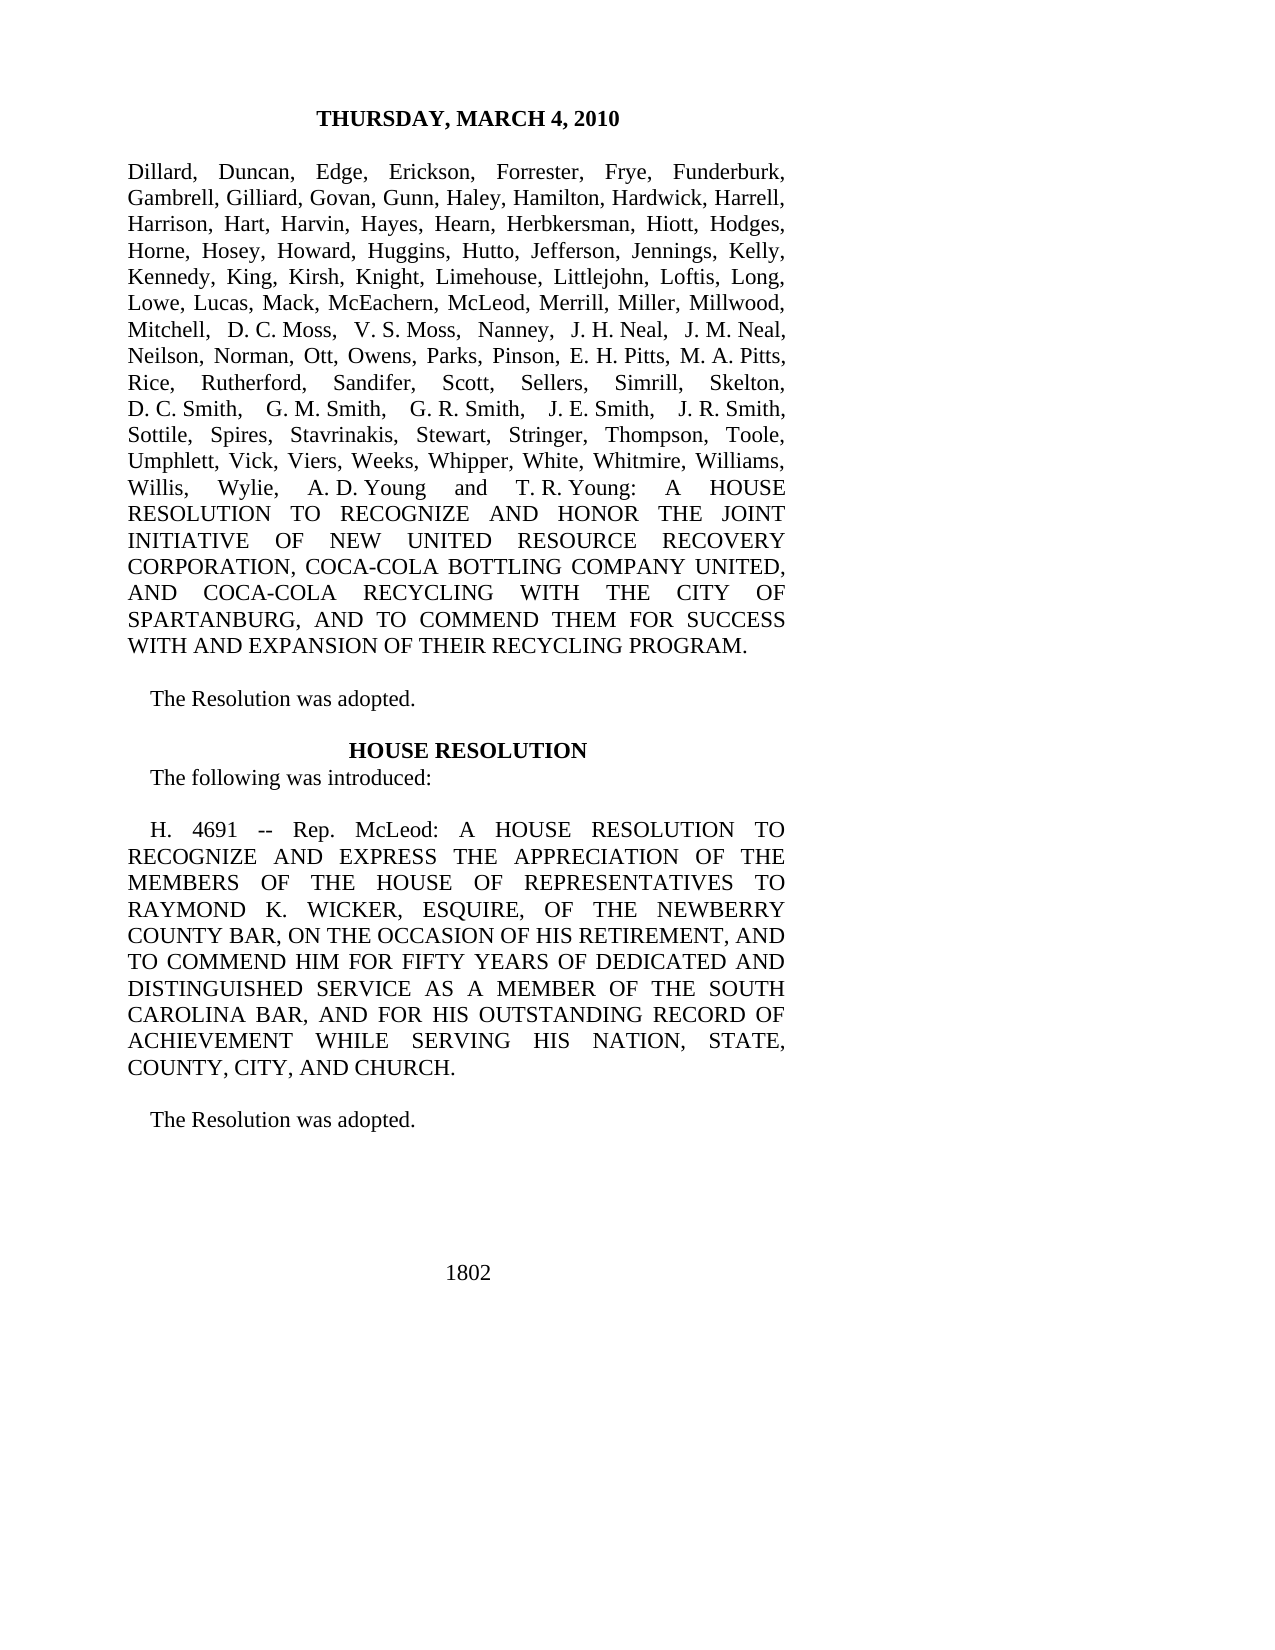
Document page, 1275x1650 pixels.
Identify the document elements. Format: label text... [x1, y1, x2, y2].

text The following was introduced: [127, 764, 786, 790]
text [127, 158, 786, 658]
text The Resolution was adopted. [127, 1106, 786, 1133]
text HOUSE RESOLUTION [127, 737, 786, 764]
text The Resolution was adopted. [127, 685, 786, 711]
text H. 4691 -- Rep. McLeod: A HOUSE RESOLUTION TO RECOGNIZE AND EXPRESS THE APPRECIATION OF THE MEMBERS OF THE HOUSE OF REPRESENTATIVES TO RAYMOND K. WICKER, ESQUIRE, OF THE NEWBERRY COUNTY BAR, ON THE OCCASION OF HIS RETIREMENT, AND TO COMMEND HIM FOR FIFTY YEARS OF DEDICATED AND DISTINGUISHED SERVICE AS A MEMBER OF THE SOUTH CAROLINA BAR, AND FOR HIS OUTSTANDING RECORD OF ACHIEVEMENT WHILE SERVING HIS NATION, STATE, COUNTY, CITY, AND CHURCH. [127, 817, 786, 1080]
